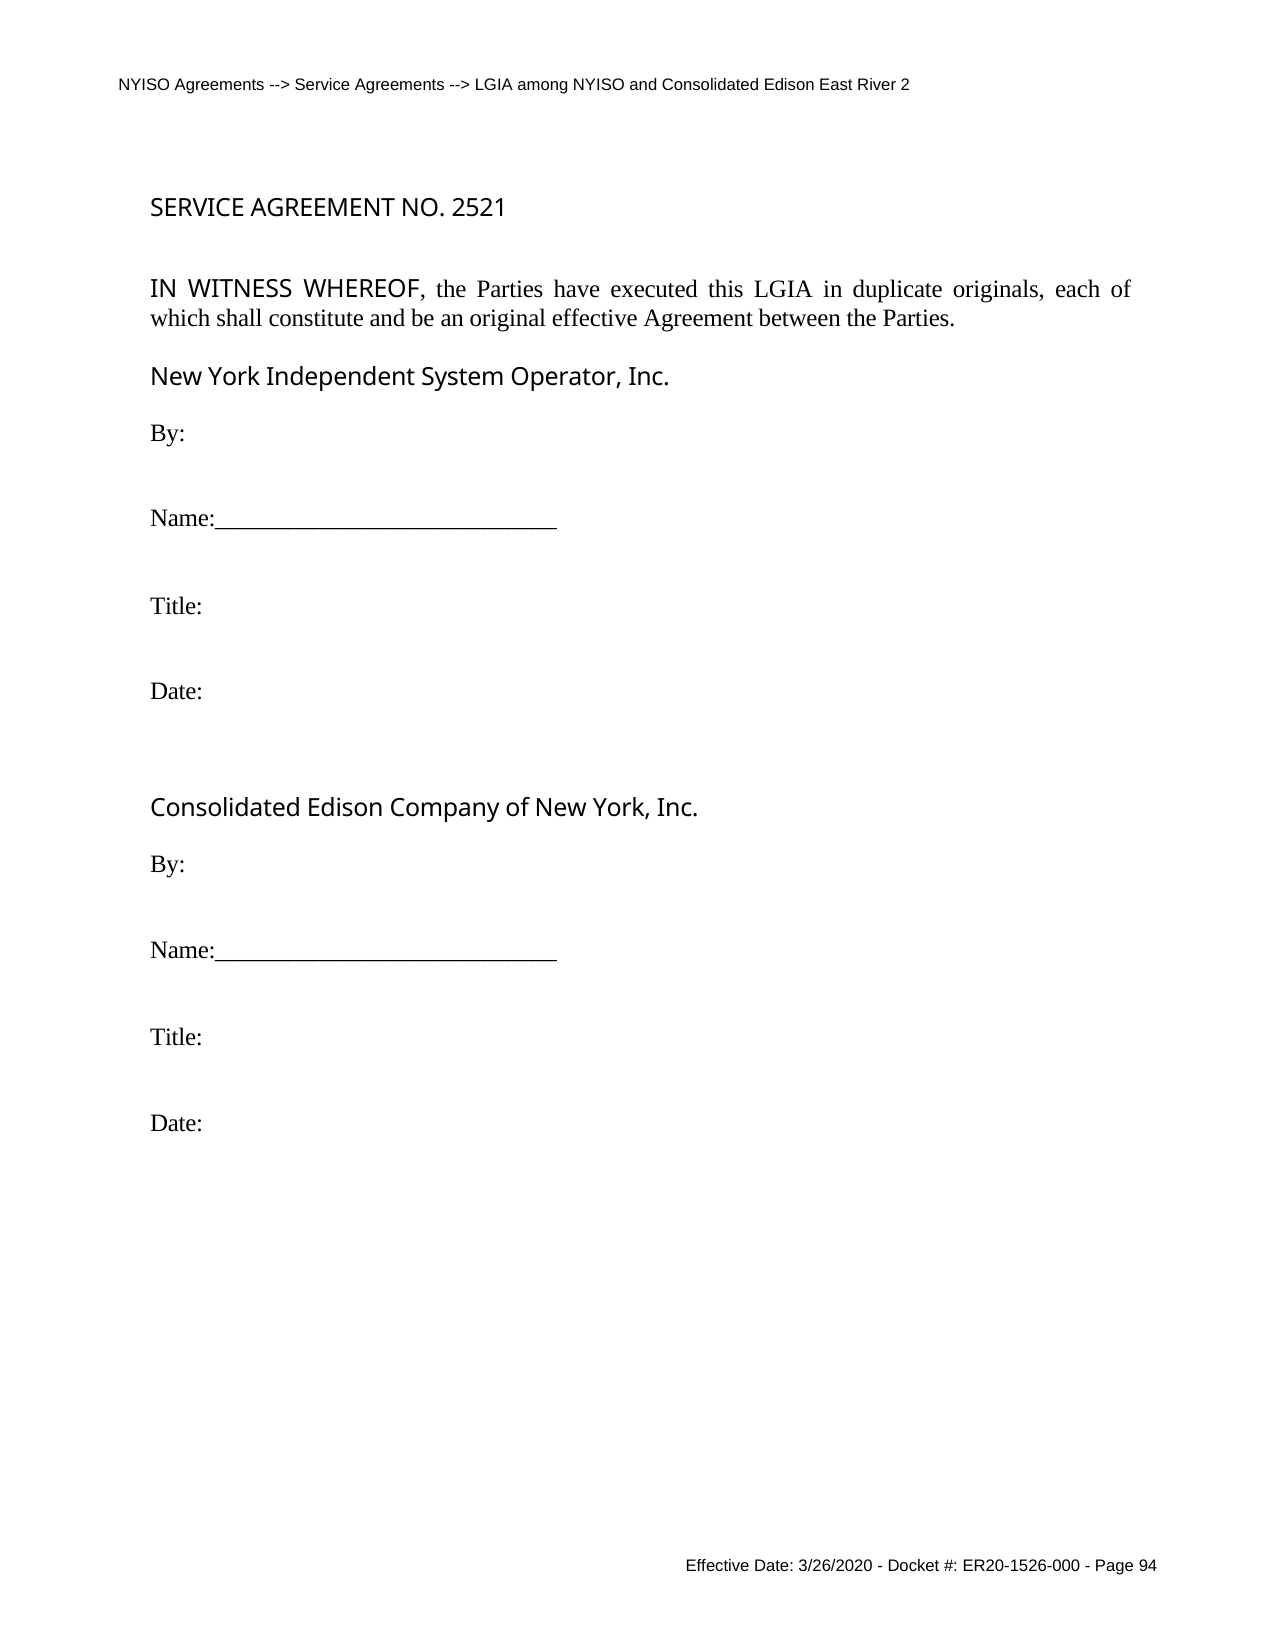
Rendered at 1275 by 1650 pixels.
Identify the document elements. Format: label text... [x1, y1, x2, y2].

text SERVICE AGREEMENT NO. 2521 [150, 193, 1275, 222]
text By: [150, 850, 1275, 878]
text By: [150, 418, 1275, 447]
text New York Independent System Operator, Inc. [150, 362, 1275, 391]
text Date: [150, 677, 1275, 706]
text IN WITNESS WHEREOF, the Parties have executed this LGIA in duplicate originals, each of which shall constitute and be an original effective Agreement between the Parties. [150, 274, 1132, 332]
text Title: [150, 591, 1275, 620]
text Date: [150, 1108, 1275, 1137]
text Consolidated Edison Company of New York, Inc. [150, 793, 1275, 822]
text Name:____________________________ [150, 503, 1275, 533]
text Title: [150, 1023, 1275, 1051]
text Name:____________________________ [150, 934, 1275, 964]
